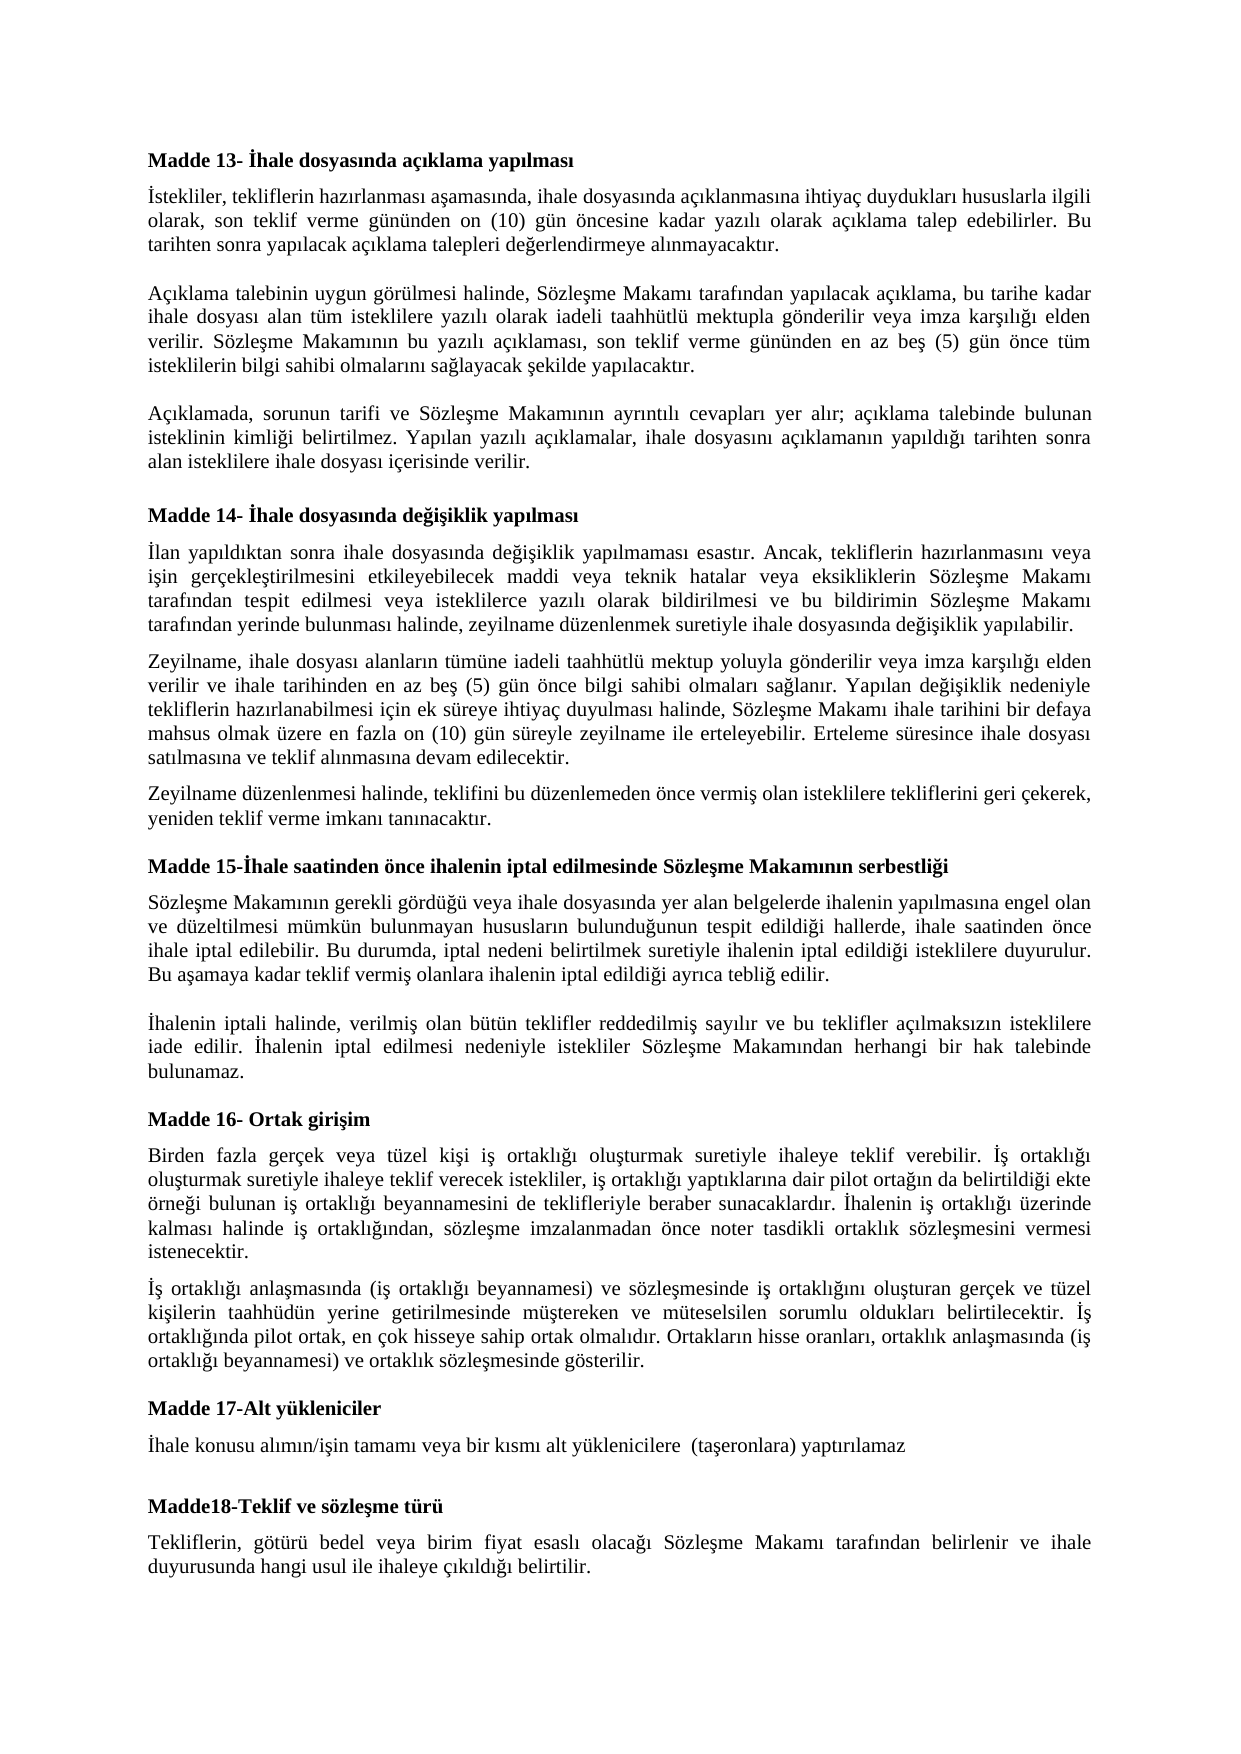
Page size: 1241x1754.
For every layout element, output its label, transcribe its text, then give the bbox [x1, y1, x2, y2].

text Açıklama talebinin uygun görülmesi halinde, Sözleşme Makamı tarafından yapılacak açıklama, bu tarihe kadar ihale dosyası alan tüm isteklilere yazılı olarak iadeli taahhütlü mektupla gönderilir veya imza karşılığı elden verilir. Sözleşme Makamının bu yazılı açıklaması, son teklif verme gününden en az beş (5) gün önce tüm isteklilerin bilgi sahibi olmalarını sağlayacak şekilde yapılacaktır. [148, 280, 1093, 377]
text Madde 17-Alt yükleniciler [148, 1396, 1093, 1420]
text Madde 16- Ortak girişim [148, 1107, 1093, 1131]
text Madde 15-İhale saatinden önce ihalenin iptal edilmesinde Sözleşme Makamının serbestliği [148, 853, 1093, 878]
text Tekliflerin, götürü bedel veya birim fiyat esaslı olacağı Sözleşme Makamı tarafından belirlenir ve ihale duyurusunda hangi usul ile ihaleye çıkıldığı belirtilir. [148, 1530, 1093, 1578]
text Birden fazla gerçek veya tüzel kişi iş ortaklığı oluşturmak suretiyle ihaleye teklif verebilir. İş ortaklığı oluşturmak suretiyle ihaleye teklif verecek istekliler, iş ortaklığı yaptıklarına dair pilot ortağın da belirtildiği ekte örneği bulunan iş ortaklığı beyannamesini de teklifleriyle beraber sunacaklardır. İhalenin iş ortaklığı üzerinde kalması halinde iş ortaklığından, sözleşme imzalanmadan önce noter tasdikli ortaklık sözleşmesini vermesi istenecektir. [148, 1143, 1093, 1263]
text Açıklamada, sorunun tarifi ve Sözleşme Makamının ayrıntılı cevapları yer alır; açıklama talebinde bulunan isteklinin kimliği belirtilmez. Yapılan yazılı açıklamalar, ihale dosyasını açıklamanın yapıldığı tarihten sonra alan isteklilere ihale dosyası içerisinde verilir. [148, 401, 1093, 473]
text İş ortaklığı anlaşmasında (iş ortaklığı beyannamesi) ve sözleşmesinde iş ortaklığını oluşturan gerçek ve tüzel kişilerin taahhüdün yerine getirilmesinde müştereken ve müteselsilen sorumlu oldukları belirtilecektir. İş ortaklığında pilot ortak, en çok hisseye sahip ortak olmalıdır. Ortakların hisse oranları, ortaklık anlaşmasında (iş ortaklığı beyannamesi) ve ortaklık sözleşmesinde gösterilir. [148, 1276, 1093, 1372]
text İlan yapıldıktan sonra ihale dosyasında değişiklik yapılmaması esastır. Ancak, tekliflerin hazırlanmasını veya işin gerçekleştirilmesini etkileyebilecek maddi veya teknik hatalar veya eksikliklerin Sözleşme Makamı tarafından tespit edilmesi veya isteklilerce yazılı olarak bildirilmesi ve bu bildirimin Sözleşme Makamı tarafından yerinde bulunması halinde, zeyilname düzenlenmek suretiyle ihale dosyasında değişiklik yapılabilir. [148, 540, 1093, 636]
text Zeyilname düzenlenmesi halinde, teklifini bu düzenlemeden önce vermiş olan isteklilere tekliflerini geri çekerek, yeniden teklif verme imkanı tanınacaktır. [148, 781, 1093, 829]
text Madde18-Teklif ve sözleşme türü [148, 1493, 1093, 1518]
text Zeyilname, ihale dosyası alanların tümüne iadeli taahhütlü mektup yoluyla gönderilir veya imza karşılığı elden verilir ve ihale tarihinden en az beş (5) gün önce bilgi sahibi olmaları sağlanır. Yapılan değişiklik nedeniyle tekliflerin hazırlanabilmesi için ek süreye ihtiyaç duyulması halinde, Sözleşme Makamı ihale tarihini bir defaya mahsus olmak üzere en fazla on (10) gün süreyle zeyilname ile erteleyebilir. Erteleme süresince ihale dosyası satılmasına ve teklif alınmasına devam edilecektir. [148, 648, 1093, 769]
text Madde 13- İhale dosyasında açıklama yapılması [148, 148, 1093, 172]
text Madde 14- İhale dosyasında değişiklik yapılması [148, 503, 1093, 527]
text İhalenin iptali halinde, verilmiş olan bütün teklifler reddedilmiş sayılır ve bu teklifler açılmaksızın isteklilere iade edilir. İhalenin iptal edilmesi nedeniyle istekliler Sözleşme Makamından herhangi bir hak talebinde bulunamaz. [148, 1010, 1093, 1083]
text İhale konusu alımın/işin tamamı veya bir kısmı alt yüklenicilere (taşeronlara) yaptırılamaz [148, 1433, 1130, 1457]
text İstekliler, tekliflerin hazırlanması aşamasında, ihale dosyasında açıklanmasına ihtiyaç duydukları hususlarla ilgili olarak, son teklif verme gününden on (10) gün öncesine kadar yazılı olarak açıklama talep edebilirler. Bu tarihten sonra yapılacak açıklama talepleri değerlendirmeye alınmayacaktır. [148, 184, 1093, 256]
text Sözleşme Makamının gerekli gördüğü veya ihale dosyasında yer alan belgelerde ihalenin yapılmasına engel olan ve düzeltilmesi mümkün bulunmayan hususların bulunduğunun tespit edildiği hallerde, ihale saatinden önce ihale iptal edilebilir. Bu durumda, iptal nedeni belirtilmek suretiyle ihalenin iptal edildiği isteklilere duyurulur. Bu aşamaya kadar teklif vermiş olanlara ihalenin iptal edildiği ayrıca tebliğ edilir. [148, 890, 1093, 986]
